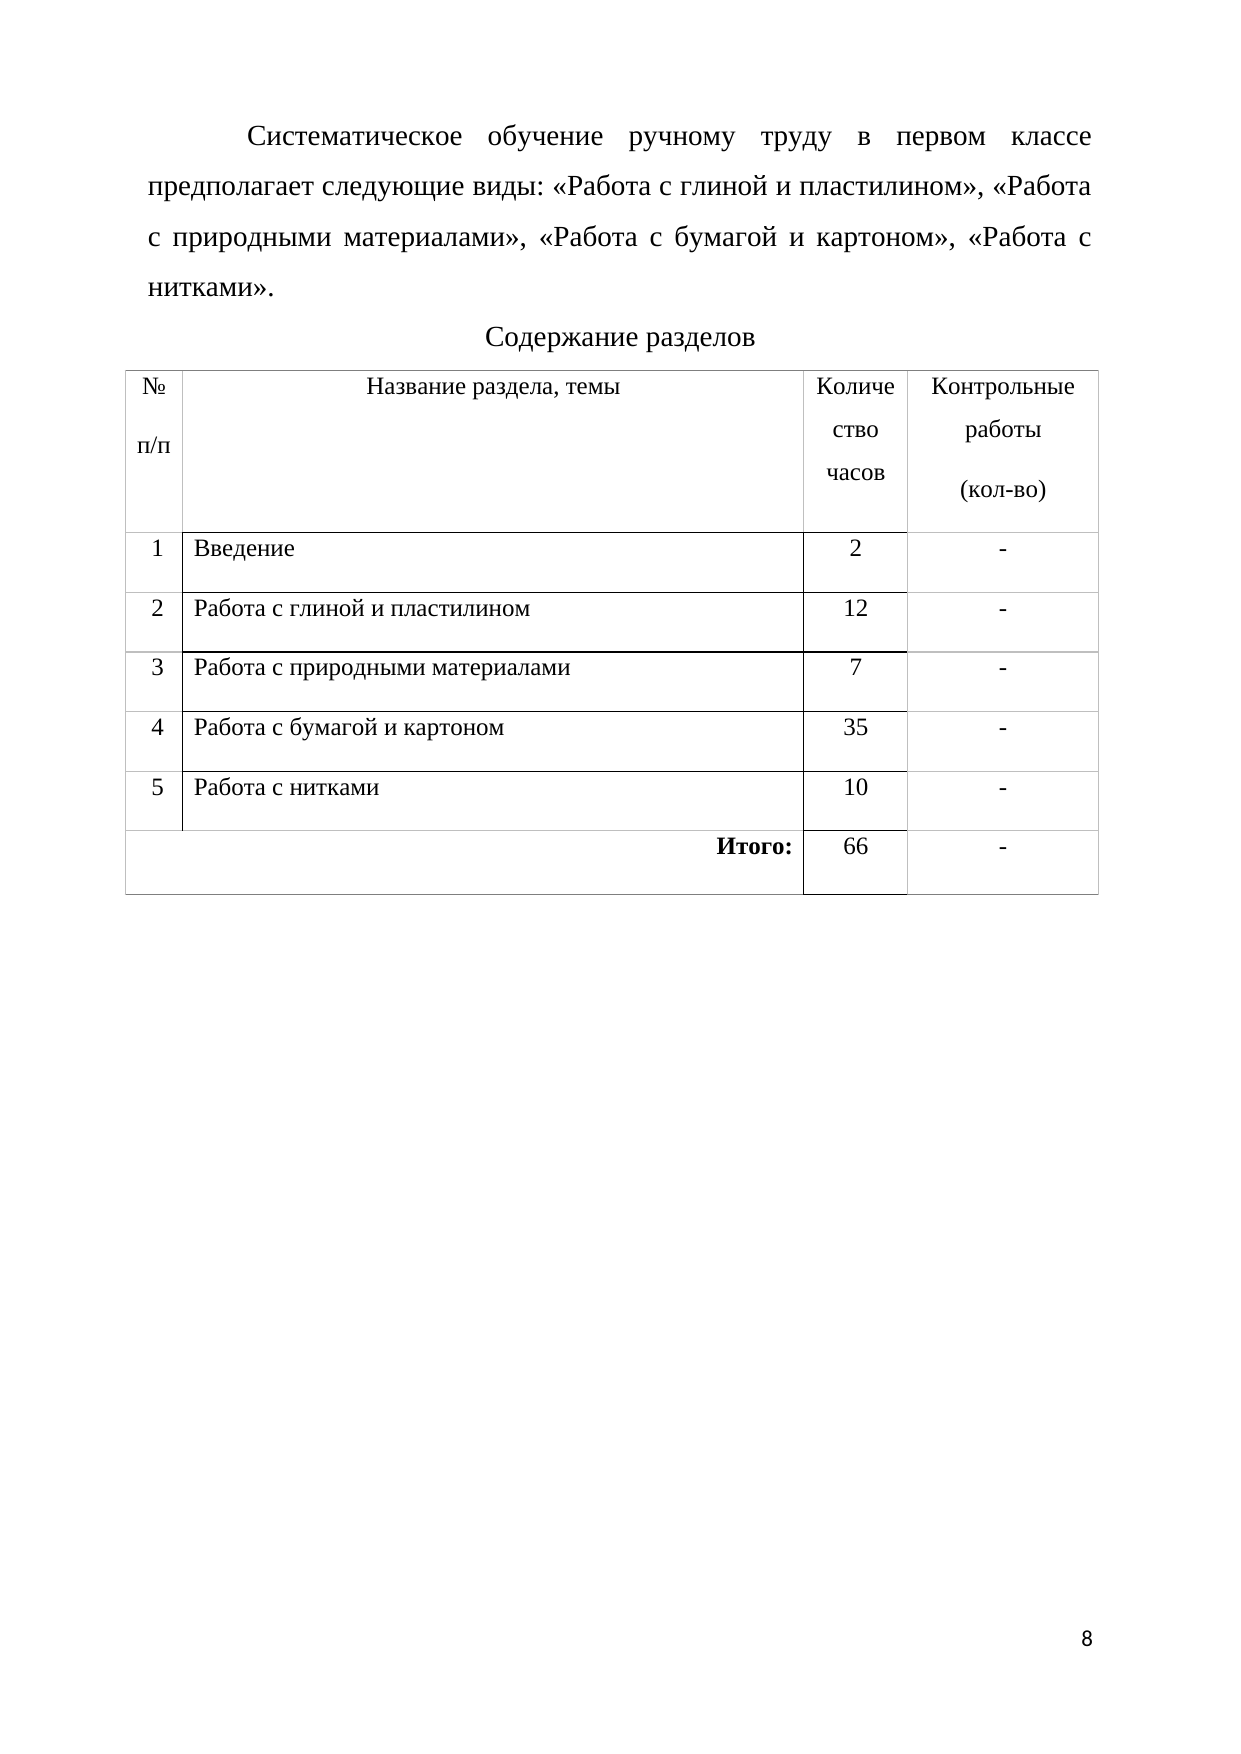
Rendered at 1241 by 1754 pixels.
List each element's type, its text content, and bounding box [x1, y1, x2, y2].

table_cell 2 [804, 533, 907, 592]
table_cell Итого: [126, 831, 803, 894]
table_cell [126, 712, 182, 771]
table_cell Работа с бумагой и картоном [183, 712, 803, 771]
table_cell 35 [804, 712, 907, 771]
table_header № п/п [126, 371, 182, 532]
table_cell Введение [183, 533, 803, 592]
table_cell 10 [804, 772, 907, 830]
table_cell - [908, 593, 1098, 651]
table_cell Работа с нитками [183, 772, 803, 830]
table_cell . [126, 533, 182, 592]
table_header Название раздела, темы [183, 371, 803, 532]
table_cell [126, 772, 182, 830]
table_cell - [908, 831, 1098, 894]
table_cell 7 [804, 653, 907, 711]
table_cell [126, 653, 182, 711]
table_header Контрольные работы (кол-во) [908, 371, 1098, 532]
table_cell - [908, 772, 1098, 830]
text Содержание разделов [148, 319, 1092, 353]
table_cell - [908, 653, 1098, 711]
text Систематическое обучение ручному труду в первом классе предполагает следующие виды: «Работа с глиной и пластилином», «Работа с природными материалами», «Работа с бумагой и картоном», «Работа с нитками». [148, 118, 1092, 303]
table_header Количество часов [804, 371, 907, 532]
table_cell 66 [804, 831, 907, 894]
table_cell [126, 593, 182, 651]
table_cell - [908, 712, 1098, 771]
table_cell Работа с глиной и пластилином [183, 593, 803, 651]
table_cell 12 [804, 593, 907, 651]
table_cell Работа с природными материалами [183, 653, 803, 711]
table_cell - [908, 533, 1098, 592]
